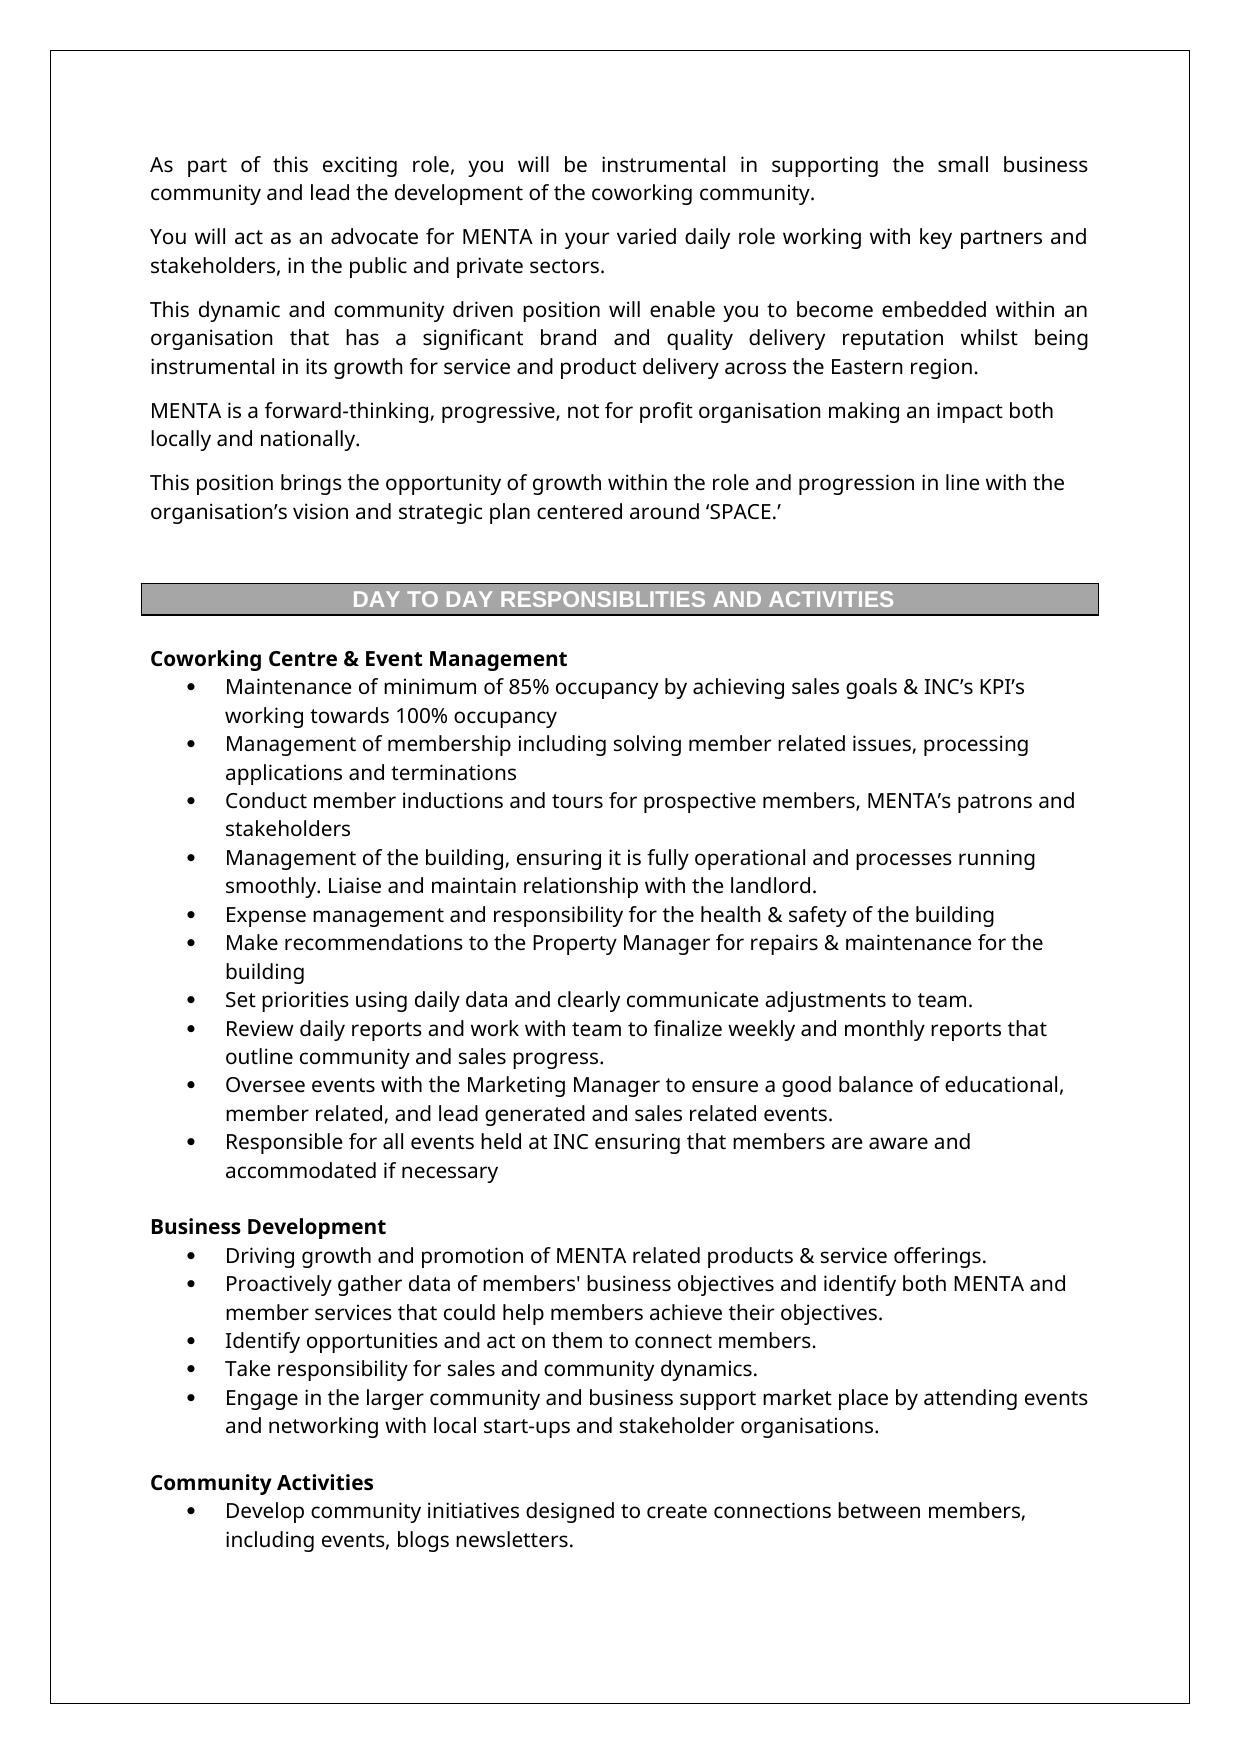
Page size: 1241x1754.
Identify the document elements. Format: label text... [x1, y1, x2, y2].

list Review daily reports and work with team to finalize weekly and monthly reports that outline community and sales progress. [187, 1014, 1090, 1071]
list Oversee events with the Marketing Manager to ensure a good balance of educational, member related, and lead generated and sales related events. [187, 1071, 1090, 1127]
text As part of this exciting role, you will be instrumental in supporting the small business community and lead the development of the coworking community. [150, 150, 1090, 207]
list Expense management and responsibility for the health & safety of the building [187, 900, 1090, 928]
text Business Development [150, 1212, 1090, 1241]
list Develop community initiatives designed to create connections between members, including events, blogs newsletters. [187, 1497, 1090, 1553]
text MENTA is a forward-thinking, progressive, not for profit organisation making an impact both locally and nationally. [150, 396, 1090, 453]
list Driving growth and promotion of MENTA related products & service offerings. [187, 1241, 1090, 1269]
text This dynamic and community driven position will enable you to become embedded within an organisation that has a significant brand and quality delivery reputation whilst being instrumental in its growth for service and product delivery across the Eastern region. [150, 295, 1090, 380]
list Responsible for all events held at INC ensuring that members are aware and accommodated if necessary [187, 1127, 1090, 1184]
list Management of membership including solving member related issues, processing applications and terminations [187, 729, 1090, 786]
list Maintenance of minimum of 85% occupancy by achieving sales goals & INC’s KPI’s working towards 100% occupancy [187, 672, 1090, 729]
list Set priorities using daily data and clearly communicate adjustments to team. [187, 985, 1090, 1014]
list Take responsibility for sales and community dynamics. [187, 1354, 1090, 1383]
text Coworking Centre & Event Management [150, 644, 1090, 672]
list Management of the building, ensuring it is fully operational and processes running smoothly. Liaise and maintain relationship with the landlord. [187, 843, 1090, 900]
text DAY TO DAY RESPONSIBLITIES AND ACTIVITIES [142, 584, 1098, 614]
text Community Activities [150, 1468, 1090, 1497]
list Conduct member inductions and tours for prospective members, MENTA’s patrons and stakeholders [187, 786, 1090, 843]
text You will act as an advocate for MENTA in your varied daily role working with key partners and stakeholders, in the public and private sectors. [150, 222, 1090, 279]
list Engage in the larger community and business support market place by attending events and networking with local start-ups and stakeholder organisations. [187, 1383, 1090, 1440]
list Proactively gather data of members' business objectives and identify both MENTA and member services that could help members achieve their objectives. [187, 1269, 1090, 1326]
list Identify opportunities and act on them to connect members. [187, 1326, 1090, 1354]
text This position brings the opportunity of growth within the role and progression in line with the organisation’s vision and strategic plan centered around ‘SPACE.’ [150, 468, 1090, 525]
list Make recommendations to the Property Manager for repairs & maintenance for the building [187, 928, 1090, 985]
